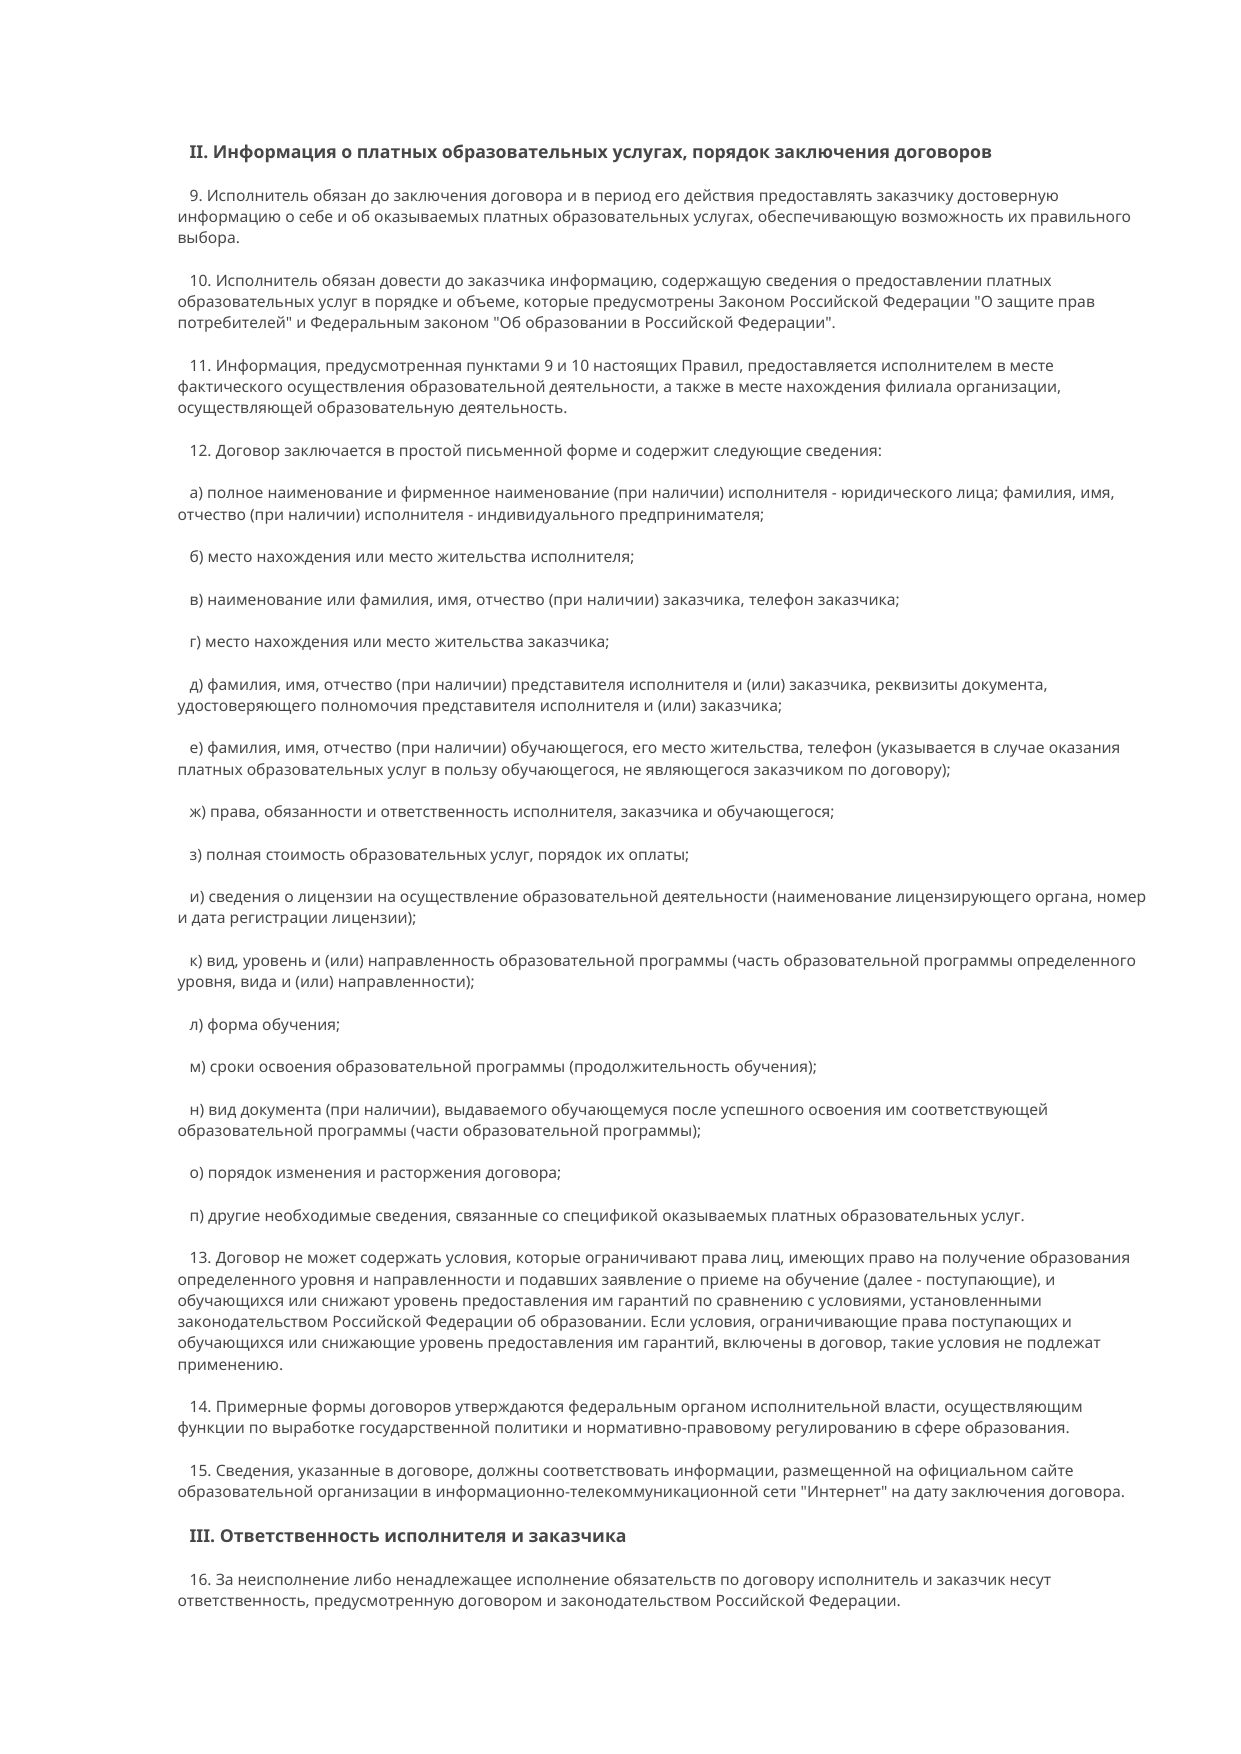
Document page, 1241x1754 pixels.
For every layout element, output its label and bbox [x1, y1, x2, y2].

text [177, 118, 1152, 1633]
